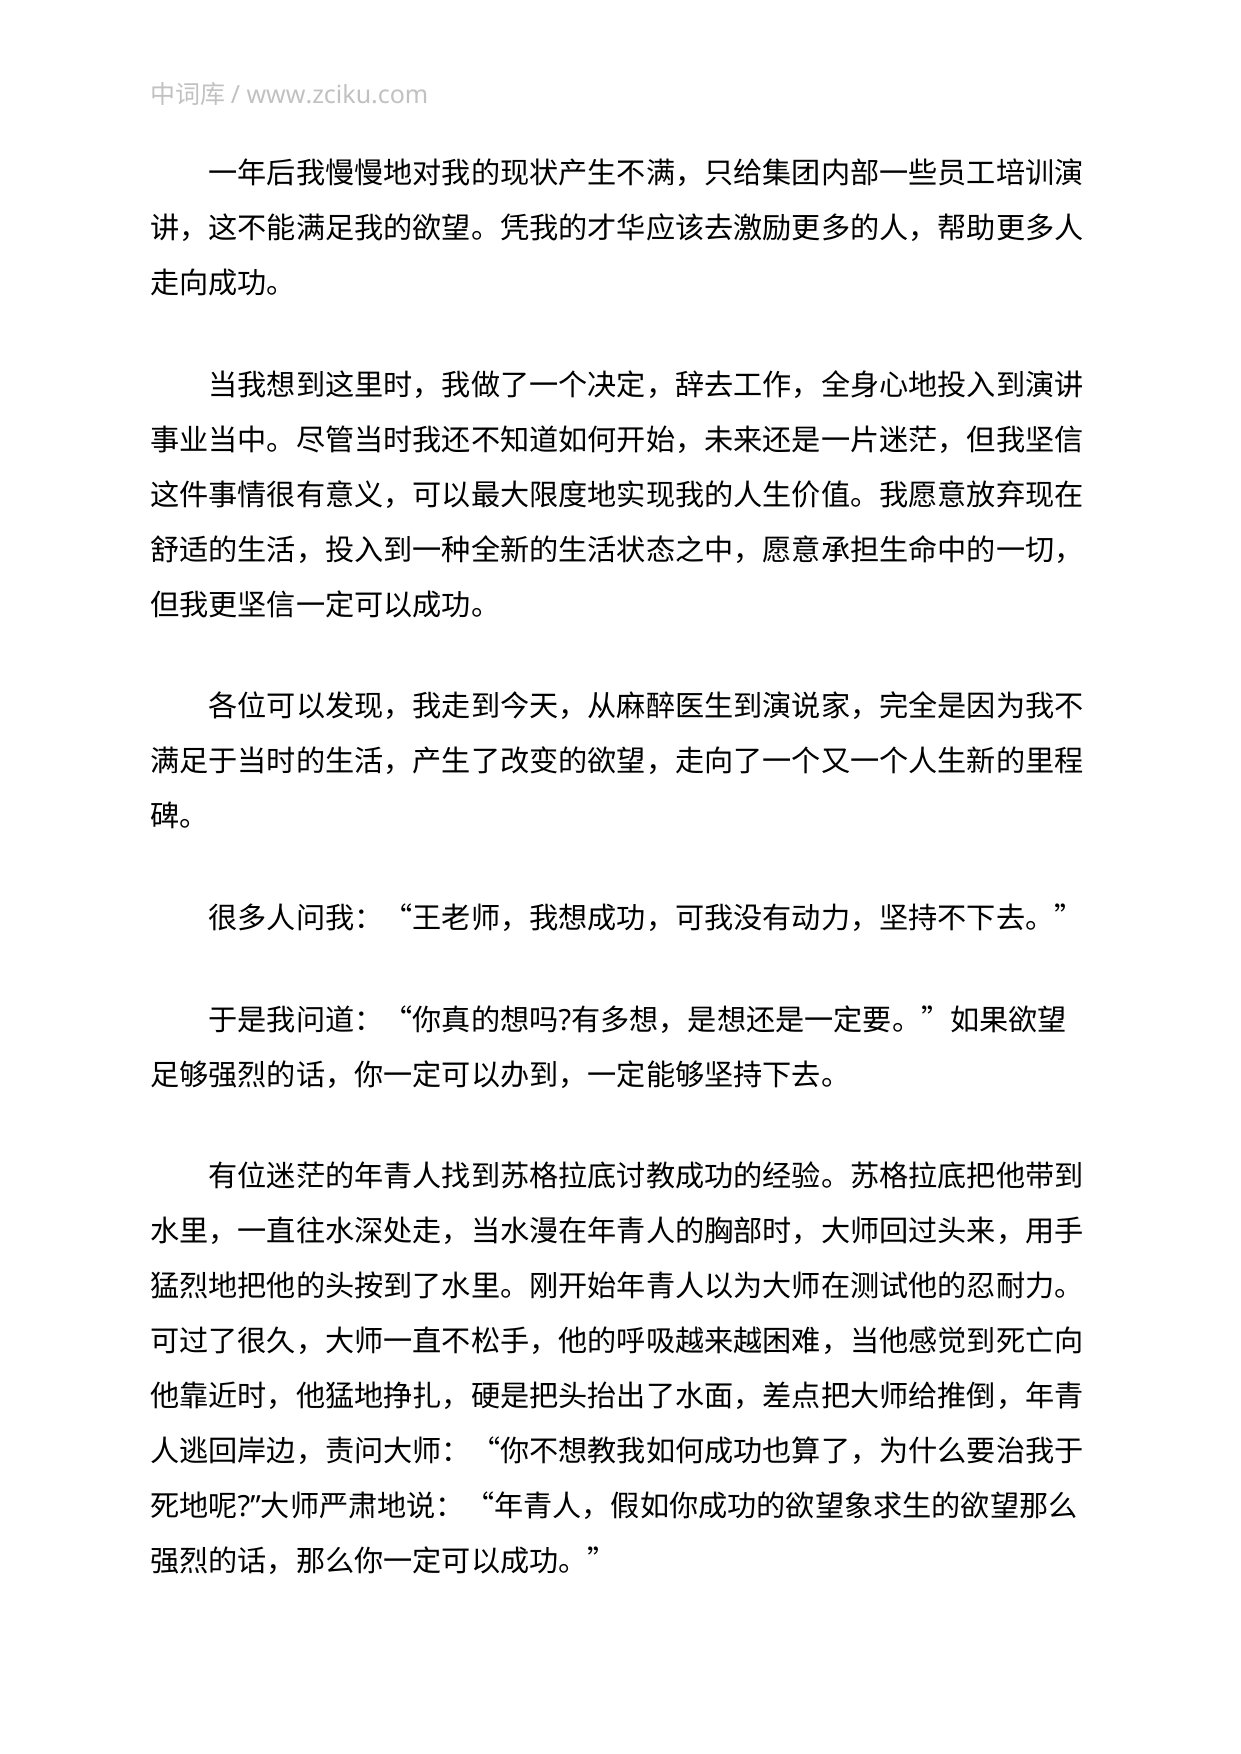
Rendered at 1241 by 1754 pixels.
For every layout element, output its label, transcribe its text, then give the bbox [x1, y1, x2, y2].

text 很多人问我：“王老师，我想成功，可我没有动力，坚持不下去。” [150, 894, 1090, 937]
text 于是我问道：“你真的想吗?有多想，是想还是一定要。”如果欲望足够强烈的话，你一定可以办到，一定能够坚持下去。 [150, 996, 1090, 1093]
text 各位可以发现，我走到今天，从麻醉医生到演说家，完全是因为我不满足于当时的生活，产生了改变的欲望，走向了一个又一个人生新的里程碑。 [150, 683, 1090, 835]
text 有位迷茫的年青人找到苏格拉底讨教成功的经验。苏格拉底把他带到水里，一直往水深处走，当水漫在年青人的胸部时，大师回过头来，用手猛烈地把他的头按到了水里。刚开始年青人以为大师在测试他的忍耐力。可过了很久，大师一直不松手，他的呼吸越来越困难，当他感觉到死亡向他靠近时，他猛地挣扎，硬是把头抬出了水面，差点把大师给推倒，年青人逃回岸边，责问大师：“你不想教我如何成功也算了，为什么要治我于死地呢?”大师严肃地说：“年青人，假如你成功的欲望象求生的欲望那么强烈的话，那么你一定可以成功。” [150, 1153, 1090, 1580]
text 一年后我慢慢地对我的现状产生不满，只给集团内部一些员工培训演讲，这不能满足我的欲望。凭我的才华应该去激励更多的人，帮助更多人走向成功。 [150, 150, 1090, 302]
text 当我想到这里时，我做了一个决定，辞去工作，全身心地投入到演讲事业当中。尽管当时我还不知道如何开始，未来还是一片迷茫，但我坚信这件事情很有意义，可以最大限度地实现我的人生价值。我愿意放弃现在舒适的生活，投入到一种全新的生活状态之中，愿意承担生命中的一切，但我更坚信一定可以成功。 [150, 362, 1090, 623]
